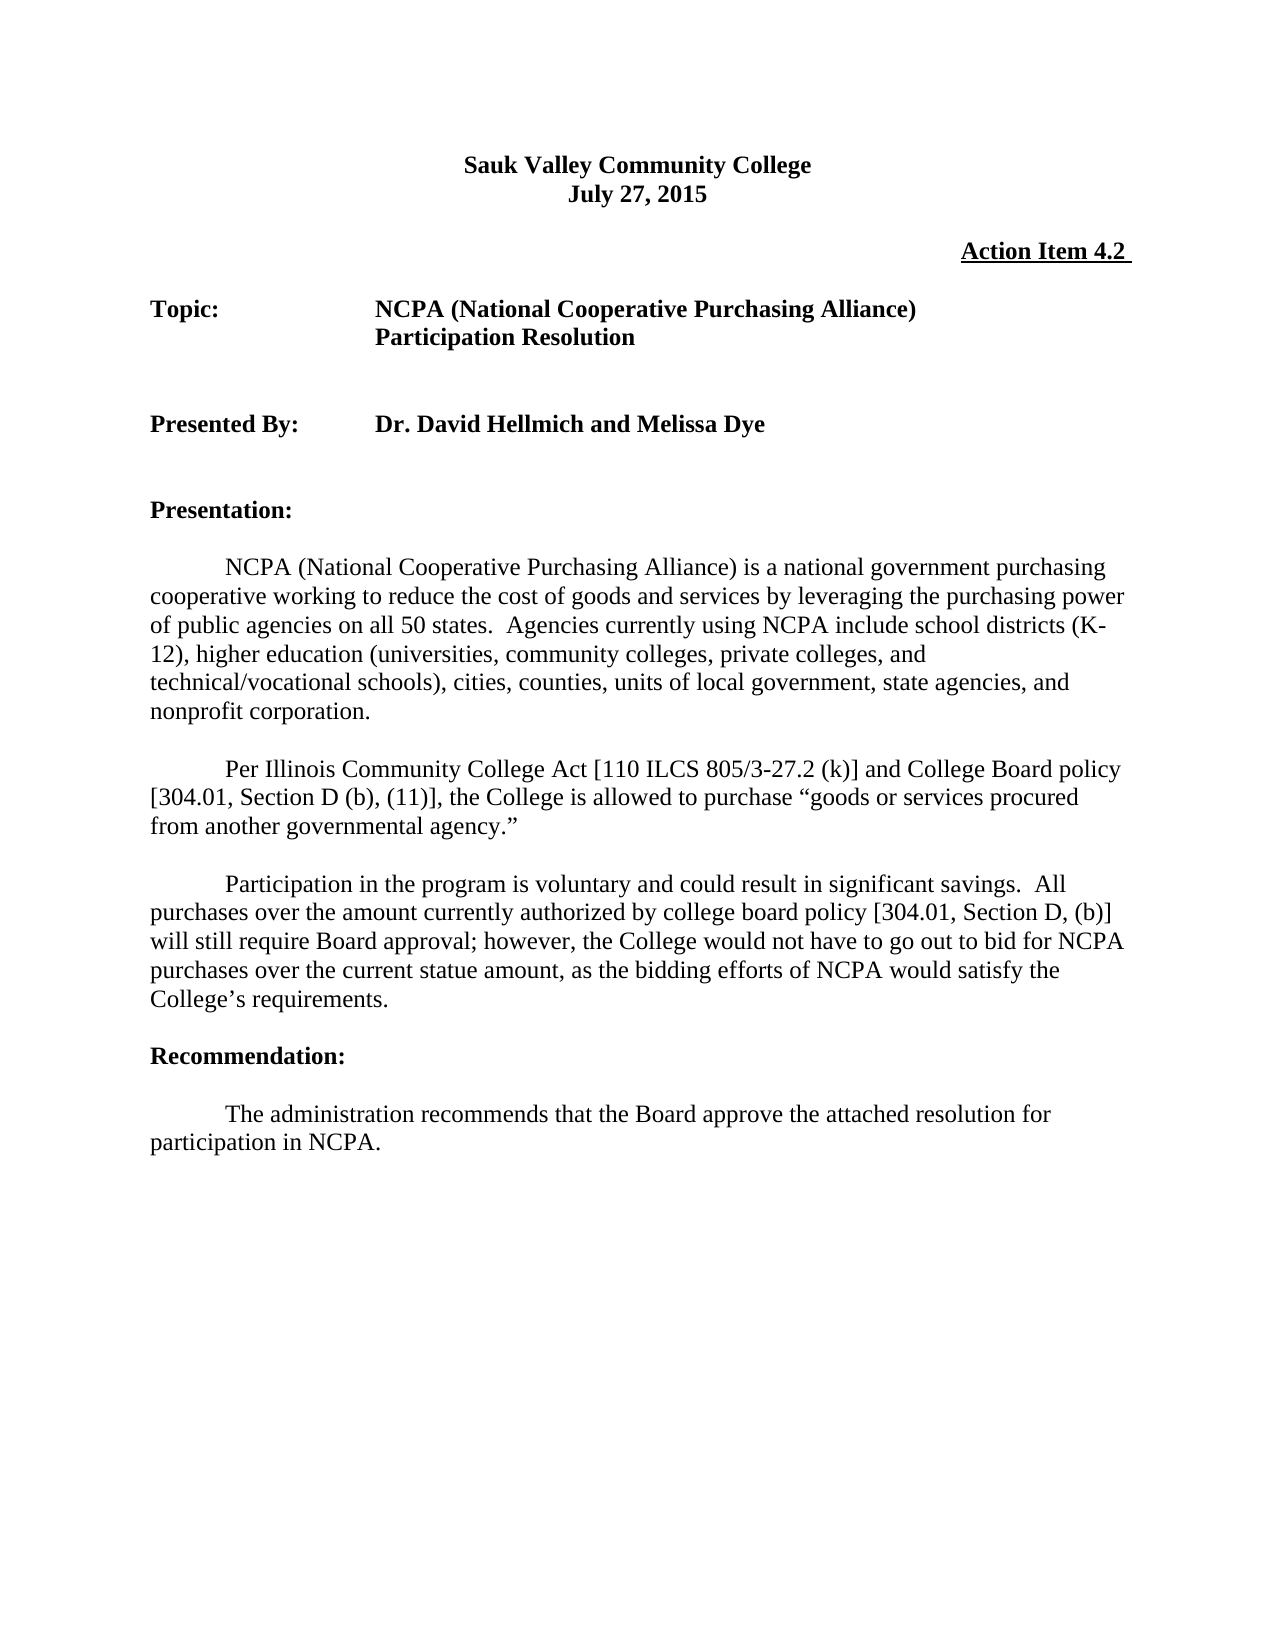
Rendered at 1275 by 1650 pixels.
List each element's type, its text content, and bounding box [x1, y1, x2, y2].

text Participation in the program is voluntary and could result in significant savings. All purchases over the amount currently authorized by college board policy [304.01, Section D, (b)] will still require Board approval; however, the College would not have to go out to bid for NCPA purchases over the current statue amount, as the bidding efforts of NCPA would satisfy the College’s requirements. [150, 869, 1125, 1012]
text Per Illinois Community College Act [110 ILCS 805/3-27.2 (k)] and College Board policy [304.01, Section D (b), (11)], the College is allowed to purchase “goods or services procured from another governmental agency.” [150, 754, 1125, 840]
text Presented By: Dr. David Hellmich and Melissa Dye [150, 409, 1125, 437]
text July 27, 2015 [150, 179, 1125, 207]
text Topic: NCPA (National Cooperative Purchasing Alliance) [150, 294, 1125, 322]
text Recommendation: [150, 1041, 1125, 1070]
text NCPA (National Cooperative Purchasing Alliance) is a national government purchasing cooperative working to reduce the cost of goods and services by leveraging the purchasing power of public agencies on all 50 states. Agencies currently using NCPA include school districts (K-12), higher education (universities, community colleges, private colleges, and technical/vocational schools), cities, counties, units of local government, state agencies, and nonprofit corporation. [150, 552, 1125, 725]
text Presentation: [150, 495, 1125, 524]
text The administration recommends that the Board approve the attached resolution for participation in NCPA. [150, 1099, 1125, 1156]
text Participation Resolution [300, 322, 1125, 351]
text Action Item 4.2 [150, 236, 1125, 265]
